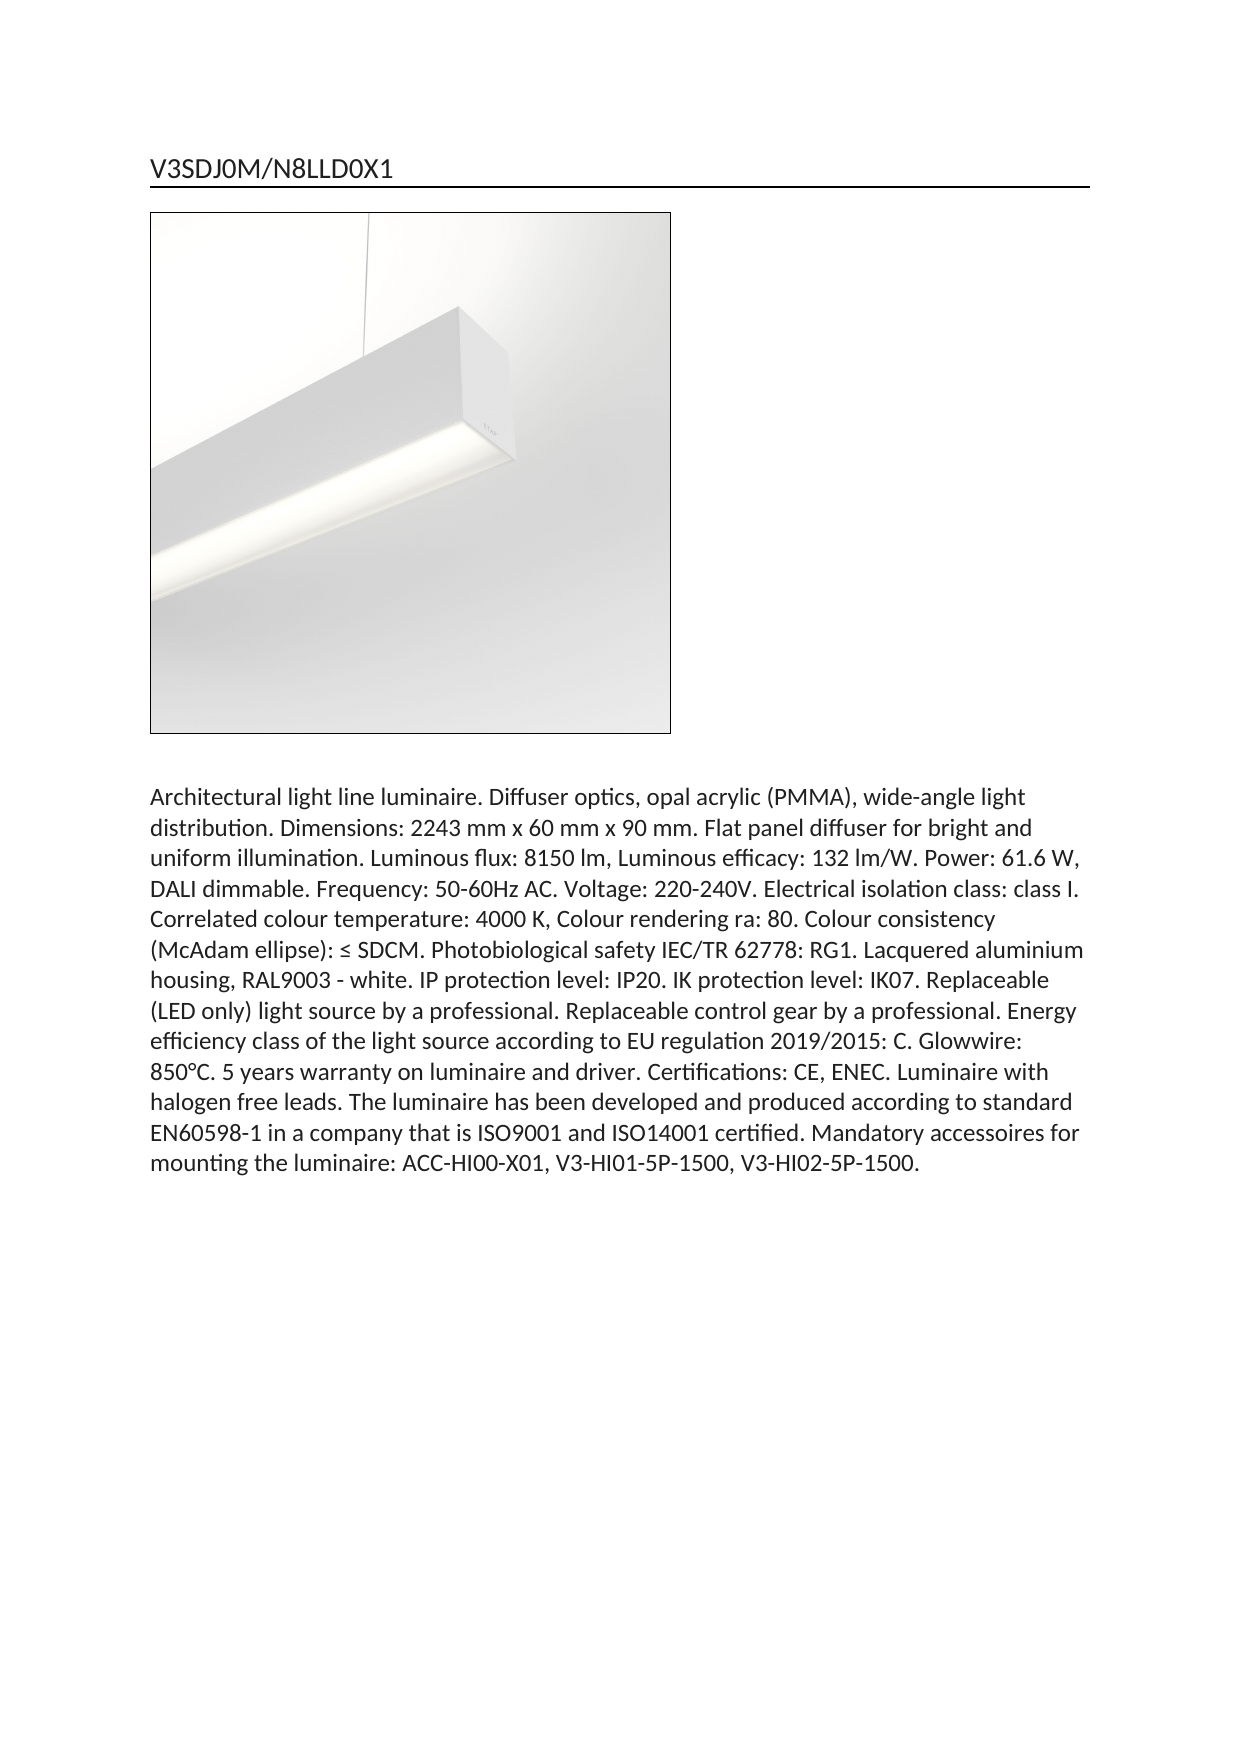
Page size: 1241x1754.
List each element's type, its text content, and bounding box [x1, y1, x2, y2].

text Architectural light line luminaire. Diffuser optics, opal acrylic (PMMA), wide-angle light distribution. Dimensions: 2243 mm x 60 mm x 90 mm. Flat panel diffuser for bright and uniform illumination. Luminous flux: 8150 lm, Luminous efficacy: 132 lm/W. Power: 61.6 W, DALI dimmable. Frequency: 50-60Hz AC. Voltage: 220-240V. Electrical isolation class: class I. Correlated colour temperature: 4000 K, Colour rendering ra: 80. Colour consistency (McAdam ellipse): ≤ SDCM. Photobiological safety IEC/TR 62778: RG1. Lacquered aluminium housing, RAL9003 - white. IP protection level: IP20. IK protection level: IK07. Replaceable (LED only) light source by a professional. Replaceable control gear by a professional. Energy efficiency class of the light source according to EU regulation 2019/2015: C. Glowwire: 850°C. 5 years warranty on luminaire and driver. Certifications: CE, ENEC. Luminaire with halogen free leads. The luminaire has been developed and produced according to standard EN60598-1 in a company that is ISO9001 and ISO14001 certified. Mandatory accessoires for mounting the luminaire: ACC-HI00-X01, V3-HI01-5P-1500, V3-HI02-5P-1500. [150, 781, 1090, 1178]
text V3SDJ0M/N8LLD0X1 [150, 150, 1090, 186]
picture [151, 213, 670, 733]
